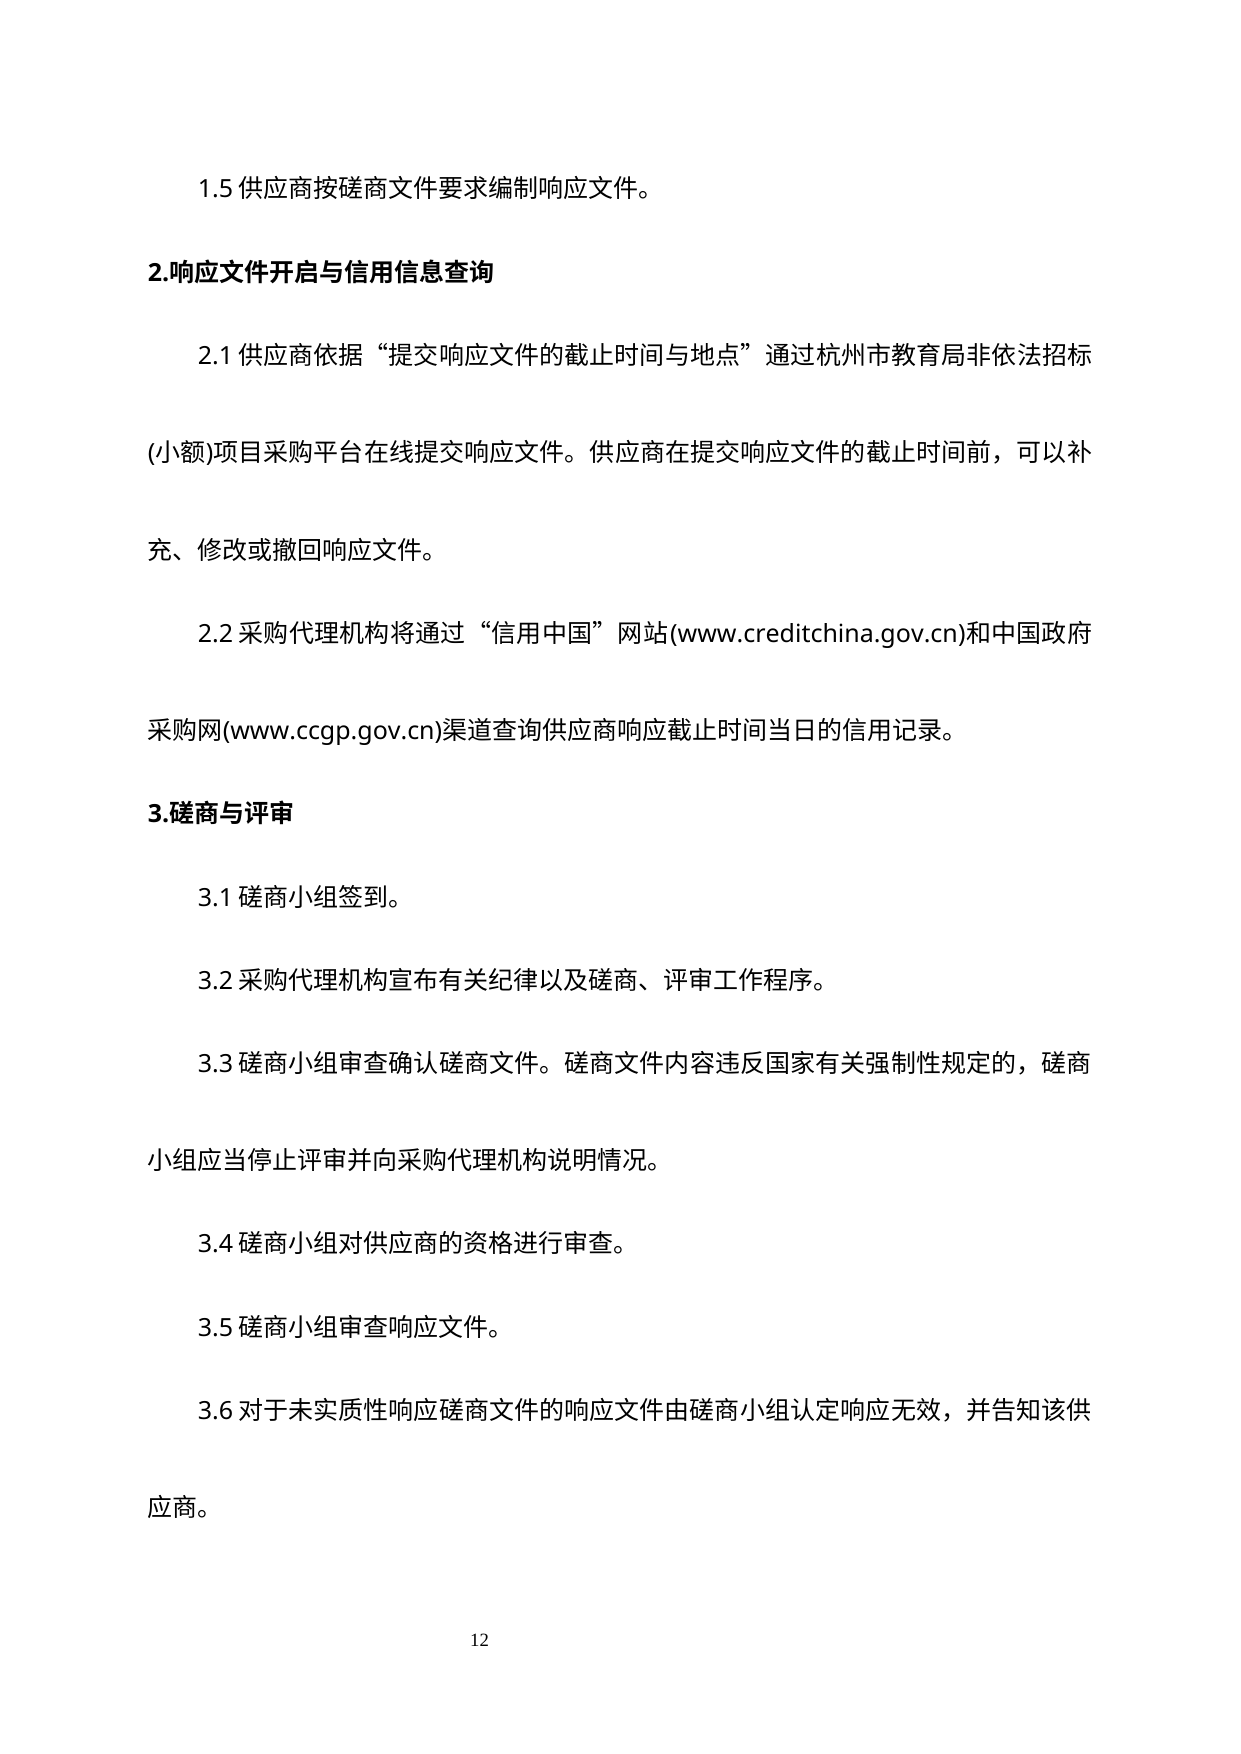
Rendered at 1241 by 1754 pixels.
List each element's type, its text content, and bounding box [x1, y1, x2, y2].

text 2.响应文件开启与信用信息查询 [148, 238, 1092, 303]
text 2.1供应商依据“提交响应文件的截止时间与地点”通过杭州市教育局非依法招标(小额)项目采购平台在线提交响应文件。供应商在提交响应文件的截止时间前，可以补充、修改或撤回响应文件。 [148, 321, 1092, 581]
text 3.1磋商小组签到。 [148, 863, 1092, 928]
text 3.磋商与评审 [148, 779, 1092, 844]
text 2.2采购代理机构将通过“信用中国”网站(www.creditchina.gov.cn)和中国政府采购网(www.ccgp.gov.cn)渠道查询供应商响应截止时间当日的信用记录。 [148, 599, 1092, 761]
text 3.4磋商小组对供应商的资格进行审查。 [148, 1209, 1092, 1274]
text 3.2采购代理机构宣布有关纪律以及磋商、评审工作程序。 [148, 946, 1092, 1011]
text 1.5供应商按磋商文件要求编制响应文件。 [148, 154, 1092, 219]
text 3.5磋商小组审查响应文件。 [148, 1293, 1092, 1358]
text 3.6对于未实质性响应磋商文件的响应文件由磋商小组认定响应无效，并告知该供应商。 [148, 1376, 1092, 1538]
text 3.3磋商小组审查确认磋商文件。磋商文件内容违反国家有关强制性规定的，磋商小组应当停止评审并向采购代理机构说明情况。 [148, 1029, 1092, 1191]
